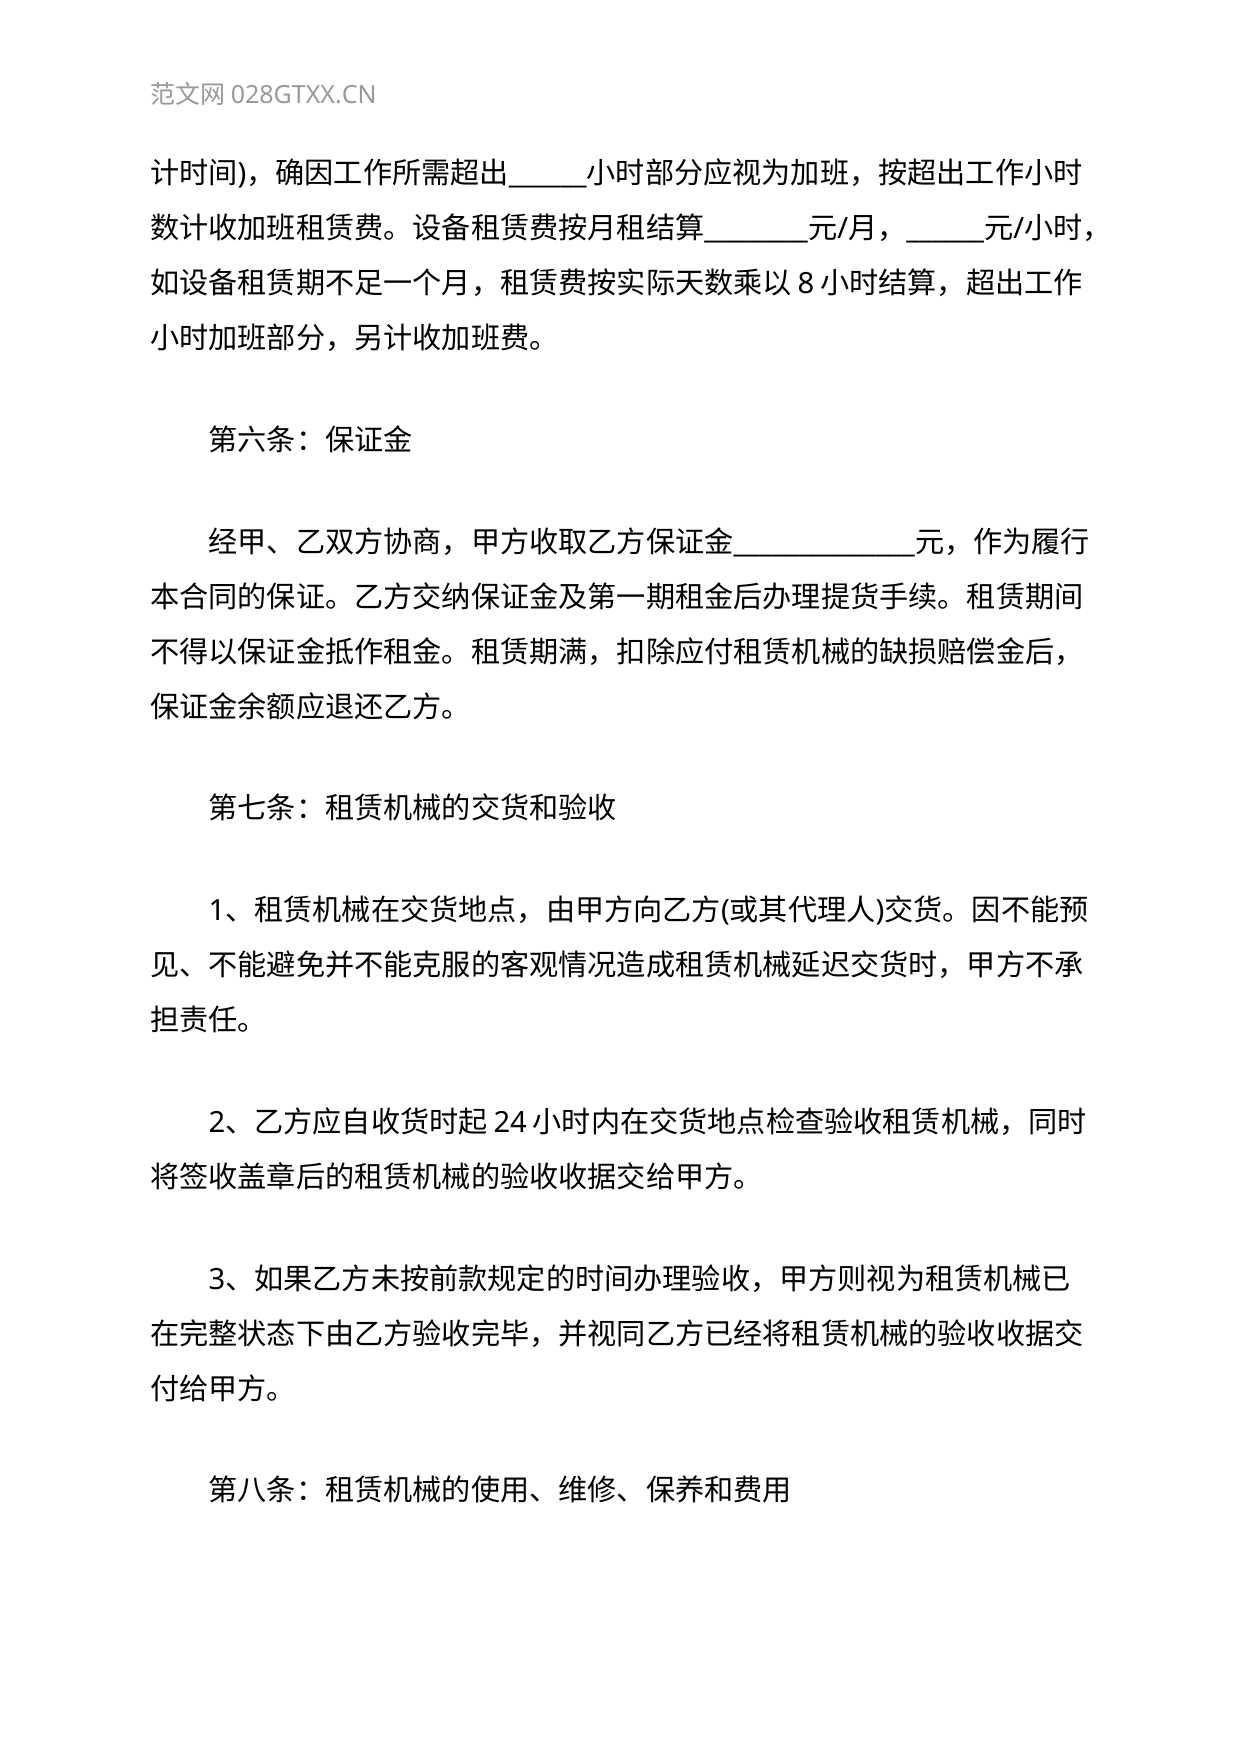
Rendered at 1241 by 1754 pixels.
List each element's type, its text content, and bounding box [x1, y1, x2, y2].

text 第七条：租赁机械的交货和验收 [150, 785, 1090, 827]
text 1、租赁机械在交货地点，由甲方向乙方(或其代理人)交货。因不能预见、不能避免并不能克服的客观情况造成租赁机械延迟交货时，甲方不承担责任。 [150, 887, 1090, 1039]
text 2、乙方应自收货时起24小时内在交货地点检查验收租赁机械，同时将签收盖章后的租赁机械的验收收据交给甲方。 [150, 1098, 1090, 1196]
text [150, 150, 1090, 357]
text 3、如果乙方未按前款规定的时间办理验收，甲方则视为租赁机械已在完整状态下由乙方验收完毕，并视同乙方已经将租赁机械的验收收据交付给甲方。 [150, 1255, 1090, 1407]
text 经甲、乙双方协商，甲方收取乙方保证金______________元，作为履行本合同的保证。乙方交纳保证金及第一期租金后办理提货手续。租赁期间不得以保证金抵作租金。租赁期满，扣除应付租赁机械的缺损赔偿金后，保证金余额应退还乙方。 [150, 518, 1090, 726]
text 第六条：保证金 [150, 417, 1090, 459]
text 第八条：租赁机械的使用、维修、保养和费用 [150, 1467, 1090, 1509]
